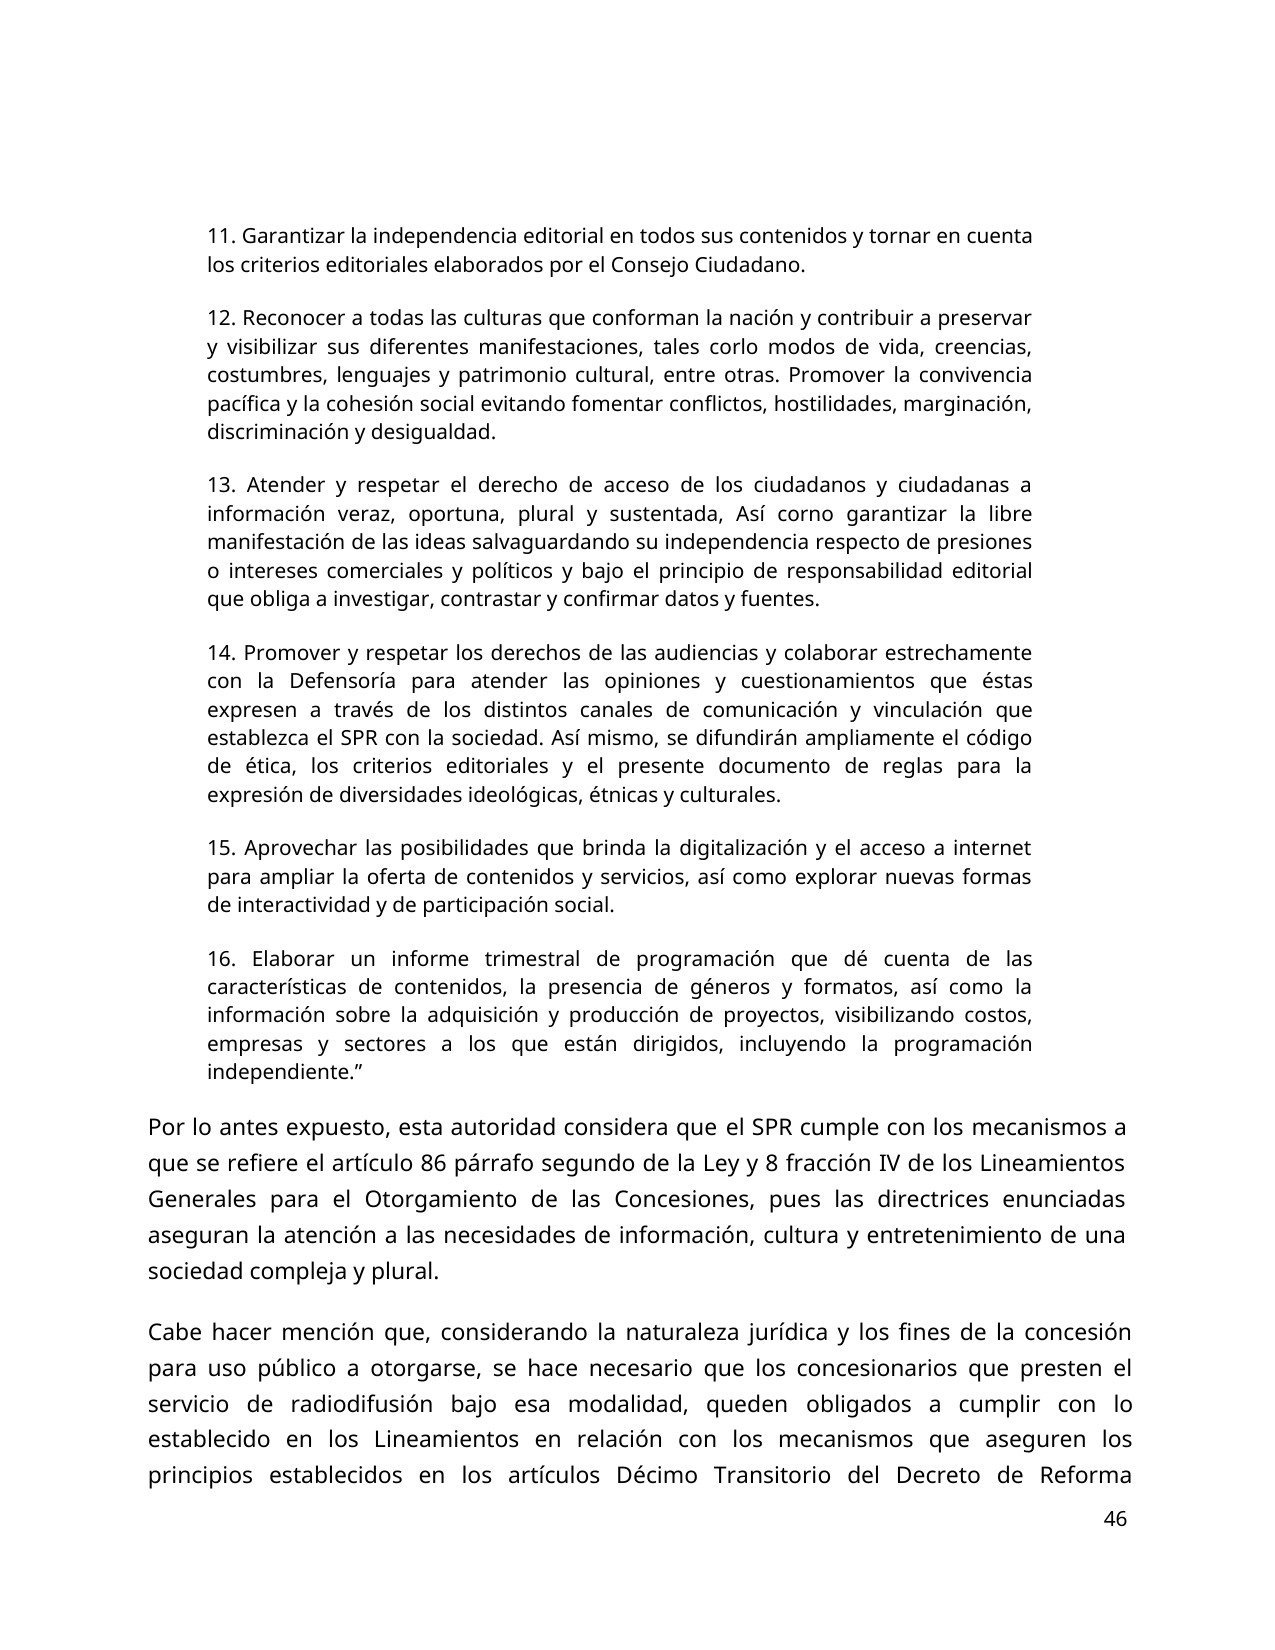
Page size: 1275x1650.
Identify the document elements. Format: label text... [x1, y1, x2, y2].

text 15. Aprovechar las posibilidades que brinda la digitalización y el acceso a internet para ampliar la oferta de contenidos y servicios, así como explorar nuevas formas de interactividad y de participación social. [207, 833, 1033, 919]
text 12. Reconocer a todas las culturas que conforman la nación y contribuir a preservar y visibilizar sus diferentes manifestaciones, tales corlo modos de vida, creencias, costumbres, lenguajes y patrimonio cultural, entre otras. Promover la convivencia pacífica y la cohesión social evitando fomentar conflictos, hostilidades, marginación, discriminación y desigualdad. [207, 303, 1034, 446]
text 13. Atender y respetar el derecho de acceso de los ciudadanos y ciudadanas a información veraz, oportuna, plural y sustentada, Así corno garantizar la libre manifestación de las ideas salvaguardando su independencia respecto de presiones o intereses comerciales y políticos y bajo el principio de responsabilidad editorial que obliga a investigar, contrastar y confirmar datos y fuentes. [207, 471, 1034, 613]
text 14. Promover y respetar los derechos de las audiencias y colaborar estrechamente con la Defensoría para atender las opiniones y cuestionamientos que éstas expresen a través de los distintos canales de comunicación y vinculación que establezca el SPR con la sociedad. Así mismo, se difundirán ampliamente el código de ética, los criterios editoriales y el presente documento de reglas para la expresión de diversidades ideológicas, étnicas y culturales. [207, 638, 1034, 808]
text Por lo antes expuesto, esta autoridad considera que el SPR cumple con los mecanismos a que se refiere el artículo 86 párrafo segundo de la Ley y 8 fracción IV de los Lineamientos Generales para el Otorgamiento de las Concesiones, pues las directrices enunciadas aseguran la atención a las necesidades de información, cultura y entretenimiento de una sociedad compleja y plural. [148, 1111, 1127, 1286]
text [148, 1316, 1134, 1491]
text 11. Garantizar la independencia editorial en todos sus contenidos y tornar en cuenta los criterios editoriales elaborados por el Consejo Ciudadano. [207, 222, 1034, 278]
text 16. Elaborar un informe trimestral de programación que dé cuenta de las características de contenidos, la presencia de géneros y formatos, así como la información sobre la adquisición y producción de proyectos, visibilizando costos, empresas y sectores a los que están dirigidos, incluyendo la programación independiente.” [207, 944, 1034, 1086]
